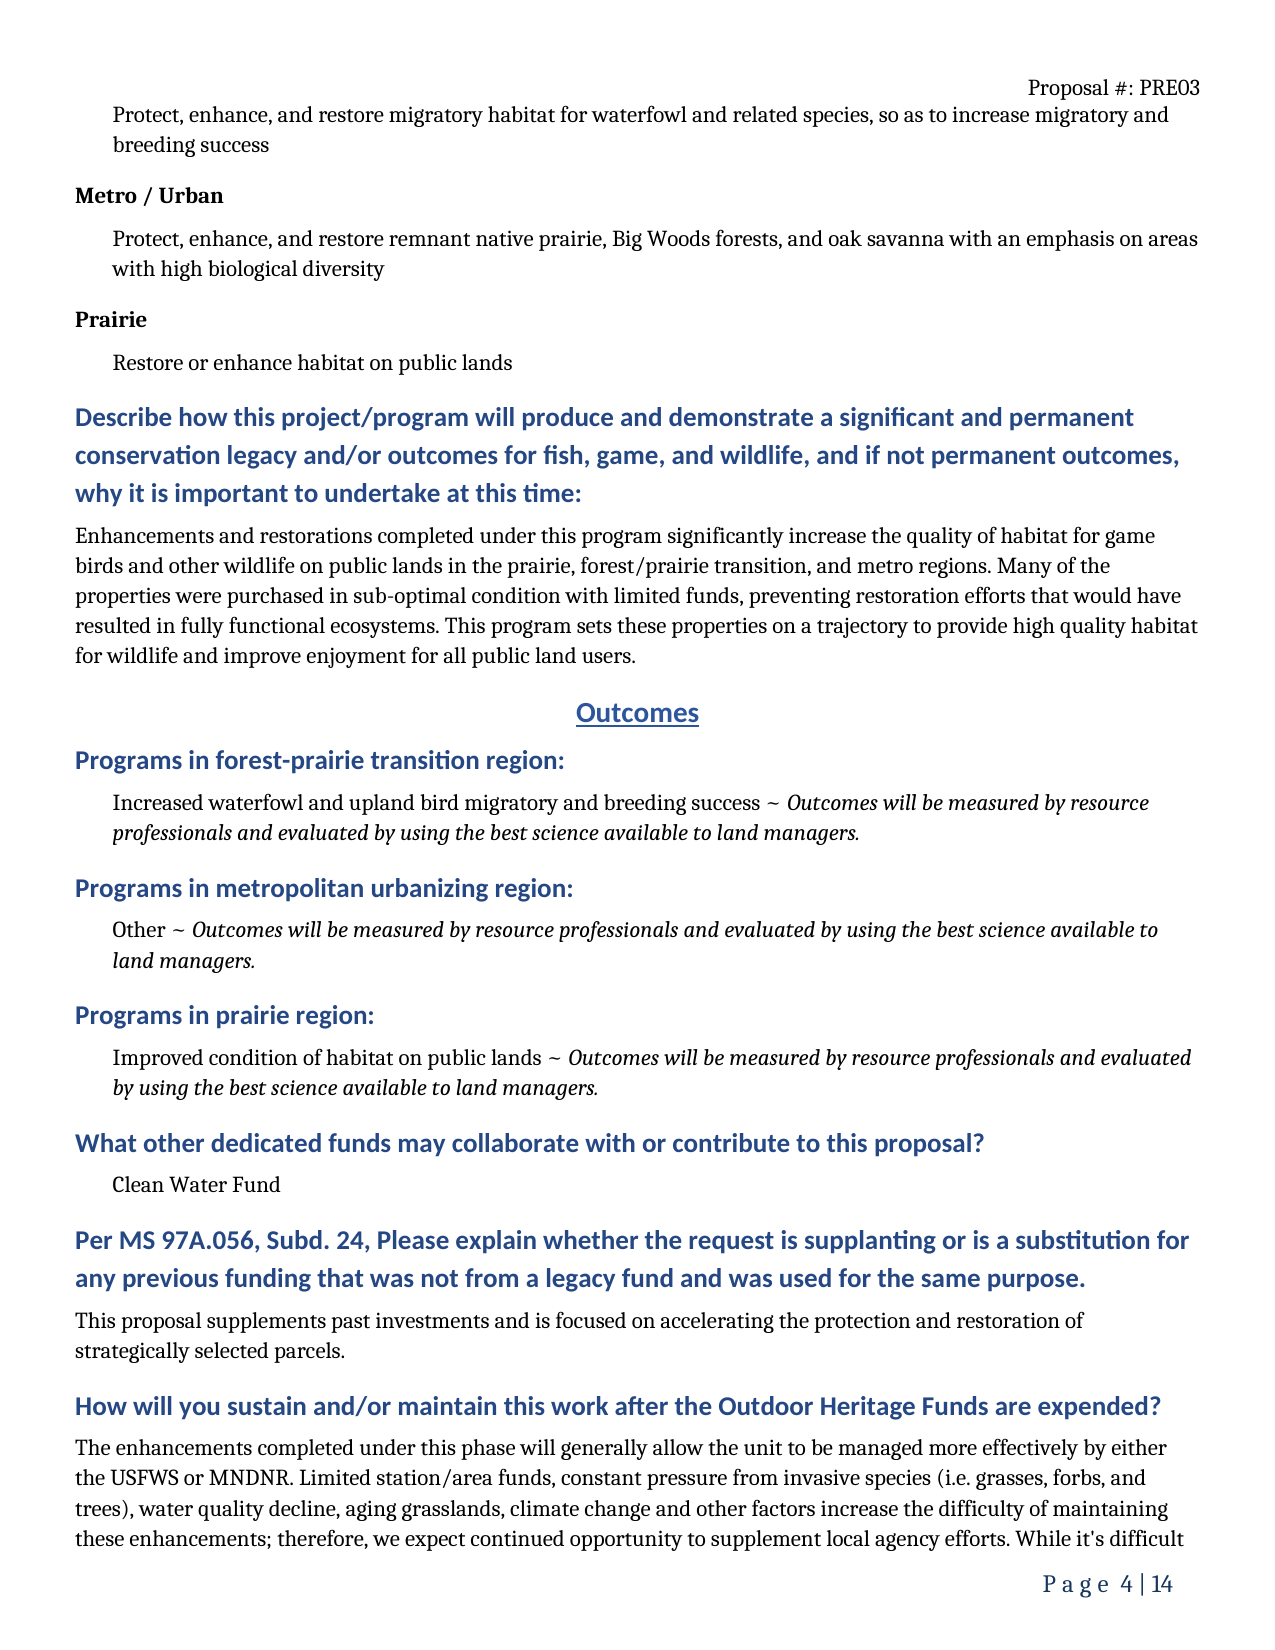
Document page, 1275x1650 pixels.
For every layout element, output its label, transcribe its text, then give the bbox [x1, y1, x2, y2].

text Metro / Urban [75, 183, 1200, 209]
subtitle Describe how this project/program will produce and demonstrate a significant and permanent conservation legacy and/or outcomes for fish, game, and wildlife, and if not permanent outcomes, why it is important to undertake at this time: [75, 400, 1200, 509]
subtitle Programs in metropolitan urbanizing region: [75, 871, 1200, 904]
text Increased waterfowl and upland bird migratory and breeding success ~ Outcomes will be measured by resource professionals and evaluated by using the best science available to land managers. [112, 790, 1200, 846]
text Enhancements and restorations completed under this program significantly increase the quality of habitat for game birds and other wildlife on public lands in the prairie, forest/prairie transition, and metro regions. Many of the properties were purchased in sub-optimal condition with limited funds, preventing restoration efforts that would have resulted in fully functional ecosystems. This program sets these properties on a trajectory to provide high quality habitat for wildlife and improve enjoyment for all public land users. [75, 522, 1200, 669]
text Protect, enhance, and restore migratory habitat for waterfowl and related species, so as to increase migratory and breeding success [112, 101, 1200, 158]
subtitle Per MS 97A.056, Subd. 24, Please explain whether the request is supplanting or is a substitution for any previous funding that was not from a legacy fund and was used for the same purpose. [75, 1223, 1200, 1294]
text Other ~ Outcomes will be measured by resource professionals and evaluated by using the best science available to land managers. [112, 917, 1200, 974]
text Restore or enhance habitat on public lands [112, 349, 1200, 376]
subtitle Programs in forest-prairie transition region: [75, 743, 1200, 777]
subtitle How will you sustain and/or maintain this work after the Outdoor Heritage Funds are expended? [75, 1389, 1200, 1422]
text This proposal supplements past investments and is focused on accelerating the protection and restoration of strategically selected parcels. [75, 1307, 1200, 1364]
subtitle Programs in prairie region: [75, 998, 1200, 1032]
text Prairie [75, 307, 1200, 333]
text Clean Water Fund [112, 1172, 1200, 1199]
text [75, 1435, 1200, 1552]
text Improved condition of habitat on public lands ~ Outcomes will be measured by resource professionals and evaluated by using the best science available to land managers. [112, 1045, 1200, 1101]
subtitle Outcomes [75, 694, 1200, 730]
subtitle What other dedicated funds may collaborate with or contribute to this proposal? [75, 1126, 1200, 1159]
text Protect, enhance, and restore remnant native prairie, Big Woods forests, and oak savanna with an emphasis on areas with high biological diversity [112, 225, 1200, 282]
